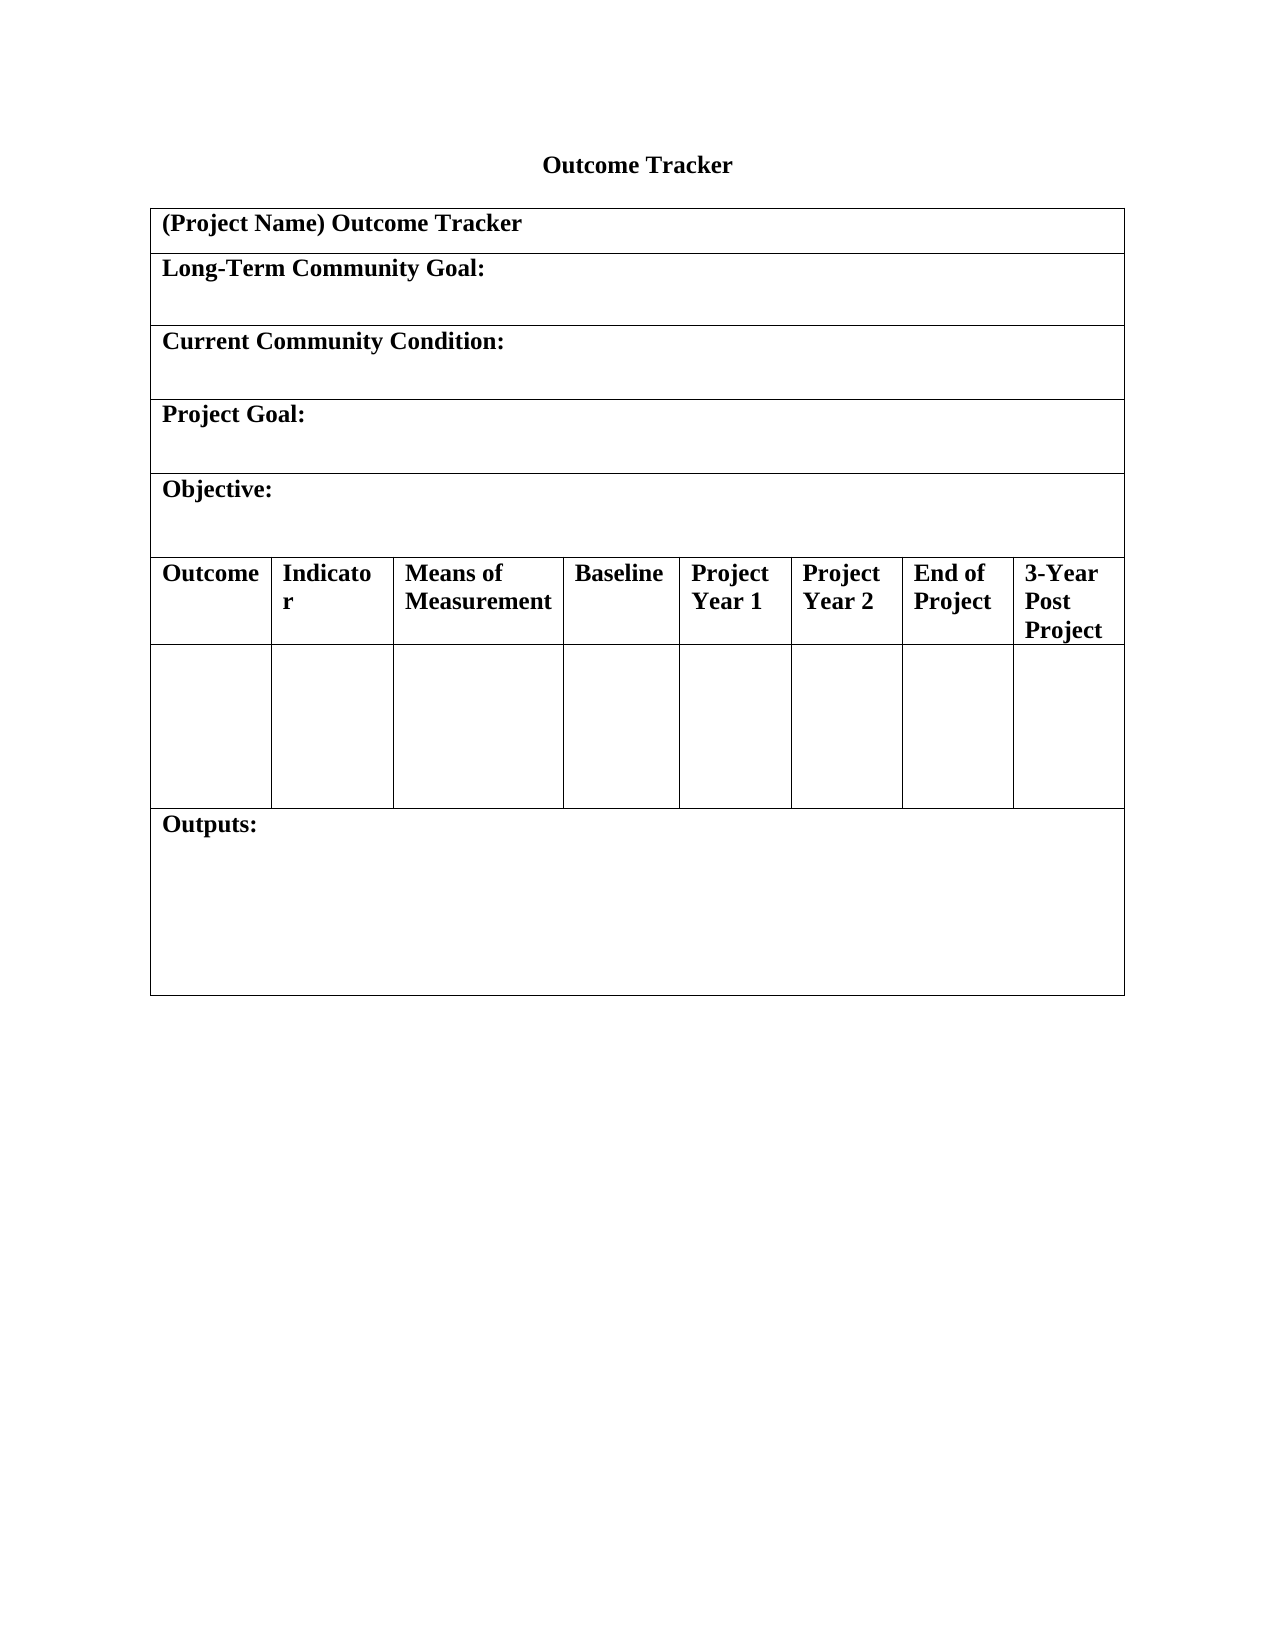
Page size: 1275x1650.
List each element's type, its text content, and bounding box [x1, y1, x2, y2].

table_cell [1014, 645, 1124, 808]
table_cell Means of Measurement [394, 558, 563, 644]
table_header (Project Name) Outcome Tracker [151, 209, 1124, 252]
table_cell 3-Year Post Project [1014, 558, 1124, 644]
table_cell [394, 645, 563, 808]
table_cell [151, 645, 271, 808]
table_cell Baseline [564, 558, 679, 644]
table_cell Objective: [151, 474, 1124, 557]
table_cell Project Goal: [151, 400, 1124, 473]
table_cell [564, 645, 679, 808]
table_cell [903, 645, 1013, 808]
table_cell Project Year 1 [680, 558, 791, 644]
table_cell Long-Term Community Goal: [151, 254, 1124, 325]
text Outcome Tracker [150, 150, 1125, 179]
table_cell Current Community Condition: [151, 326, 1124, 398]
table_cell [272, 645, 393, 808]
table_cell Outputs: [151, 809, 1124, 995]
table_cell End of Project [903, 558, 1013, 644]
table_cell Outcome [151, 558, 271, 644]
table_cell Project Year 2 [792, 558, 902, 644]
table_cell Indicator [272, 558, 393, 644]
table_cell [680, 645, 791, 808]
table_cell [792, 645, 902, 808]
